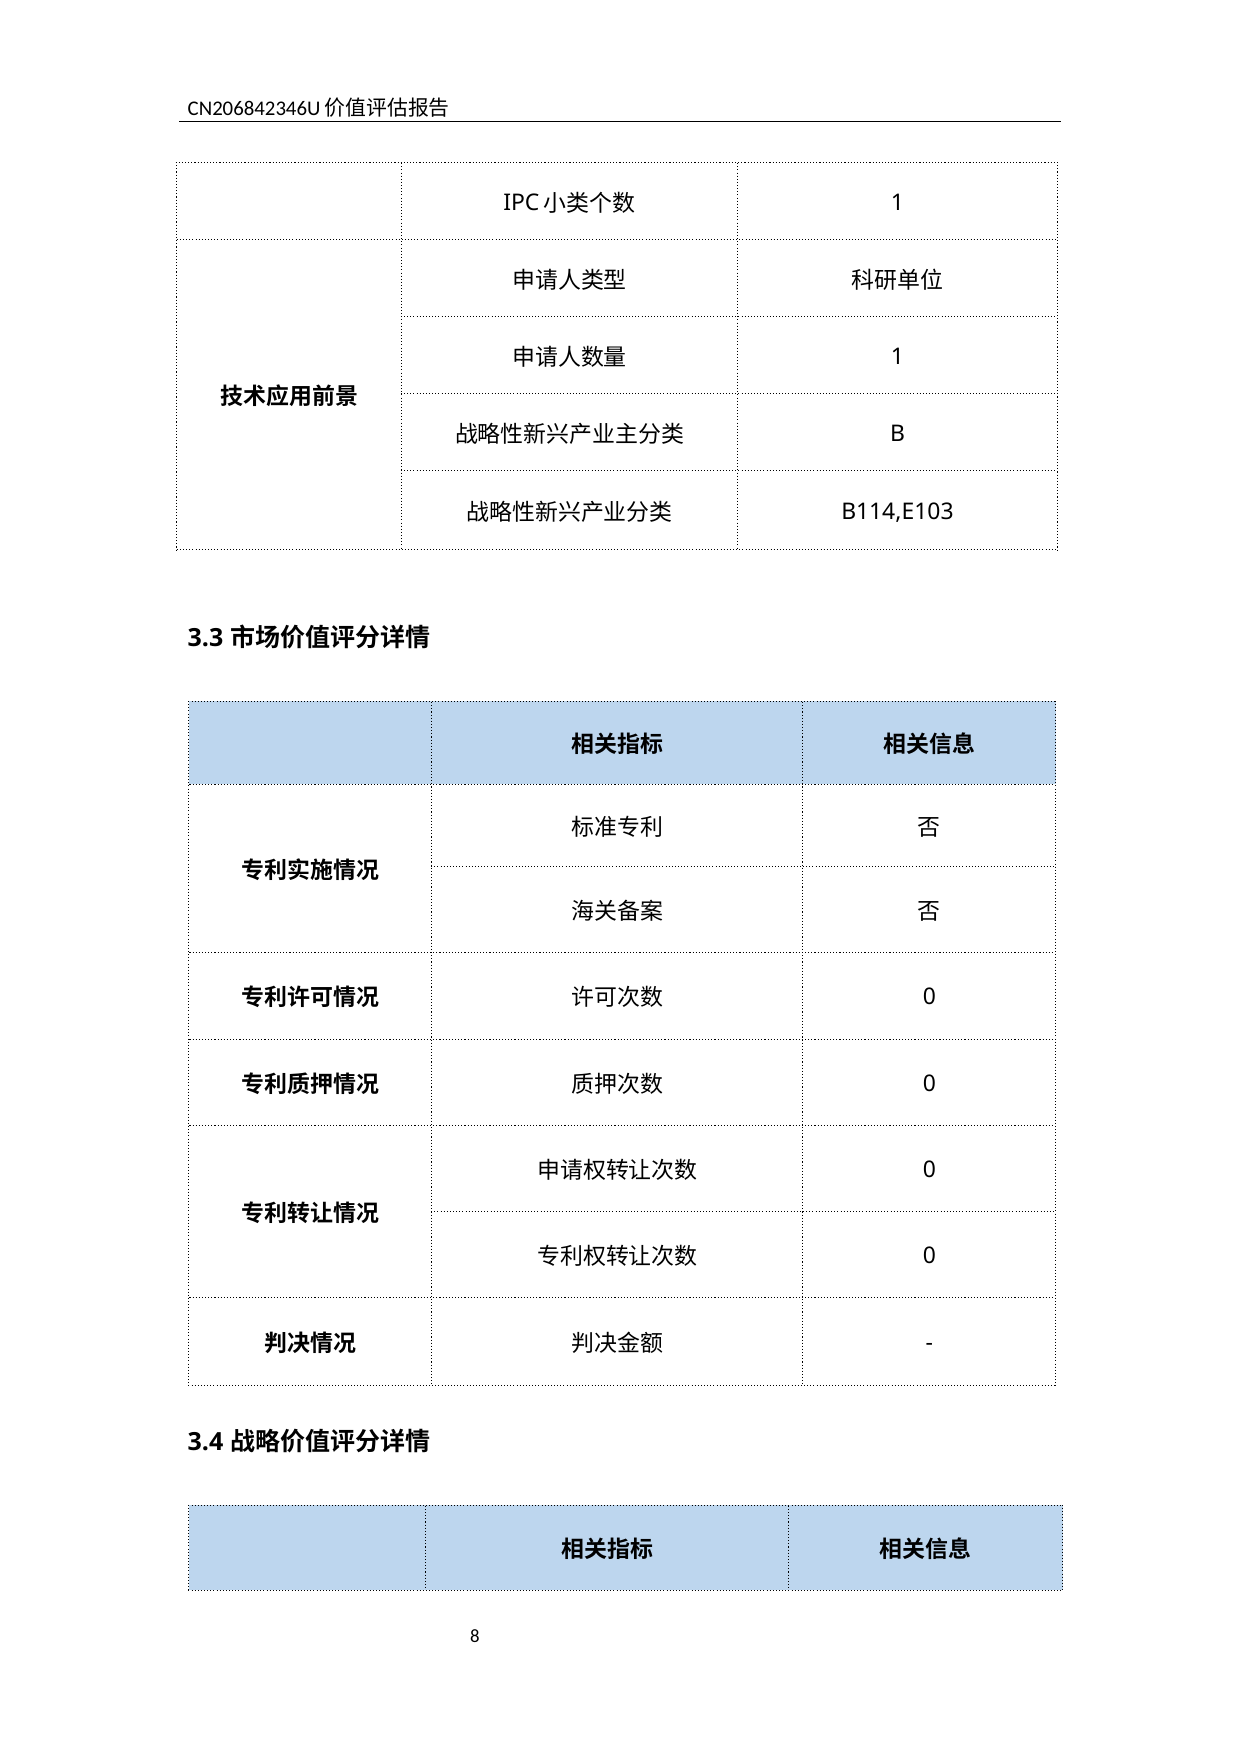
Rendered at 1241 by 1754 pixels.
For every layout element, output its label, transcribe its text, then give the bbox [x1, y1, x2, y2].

table_cell 否 [803, 784, 1056, 866]
table_cell 专利权转让次数 [432, 1211, 803, 1297]
table_cell 许可次数 [432, 952, 803, 1038]
table_cell 专利实施情况 [189, 784, 432, 952]
table_cell - [803, 1297, 1056, 1385]
table_cell 0 [803, 1211, 1056, 1297]
table_header 相关指标 [432, 701, 803, 784]
subtitle 战略价值评分详情 [187, 1407, 1053, 1472]
table_cell 质押次数 [432, 1039, 803, 1125]
table_cell 0 [803, 1125, 1056, 1211]
table_cell B [737, 393, 1057, 470]
table_cell 0 [803, 952, 1056, 1038]
table_cell 判决金额 [432, 1297, 803, 1385]
table_cell 申请人数量 [401, 316, 737, 393]
table_cell B114,E103 [737, 470, 1057, 549]
table_cell 技术应用前景 [176, 239, 401, 549]
table_cell 专利质押情况 [189, 1039, 432, 1125]
table_cell IPC小类个数 [401, 162, 737, 239]
table_cell 判决情况 [189, 1297, 432, 1385]
table_header [189, 701, 432, 784]
table_cell 海关备案 [432, 866, 803, 952]
table_cell 战略性新兴产业分类 [401, 470, 737, 549]
table_header 相关指标 [426, 1505, 788, 1590]
table_header 相关信息 [803, 701, 1056, 784]
table_cell 否 [803, 866, 1056, 952]
table_cell 科研单位 [737, 239, 1057, 316]
subtitle 市场价值评分详情 [187, 603, 1053, 668]
table_cell 1 [737, 162, 1057, 239]
table_cell 1 [737, 316, 1057, 393]
table_cell 0 [803, 1039, 1056, 1125]
table_cell 申请人类型 [401, 239, 737, 316]
table_header [189, 1505, 426, 1590]
table_header 相关信息 [788, 1505, 1063, 1590]
table_cell 战略性新兴产业主分类 [401, 393, 737, 470]
table_cell 专利许可情况 [189, 952, 432, 1038]
table_cell 申请权转让次数 [432, 1125, 803, 1211]
table_cell 专利转让情况 [189, 1125, 432, 1297]
table_cell 标准专利 [432, 784, 803, 866]
